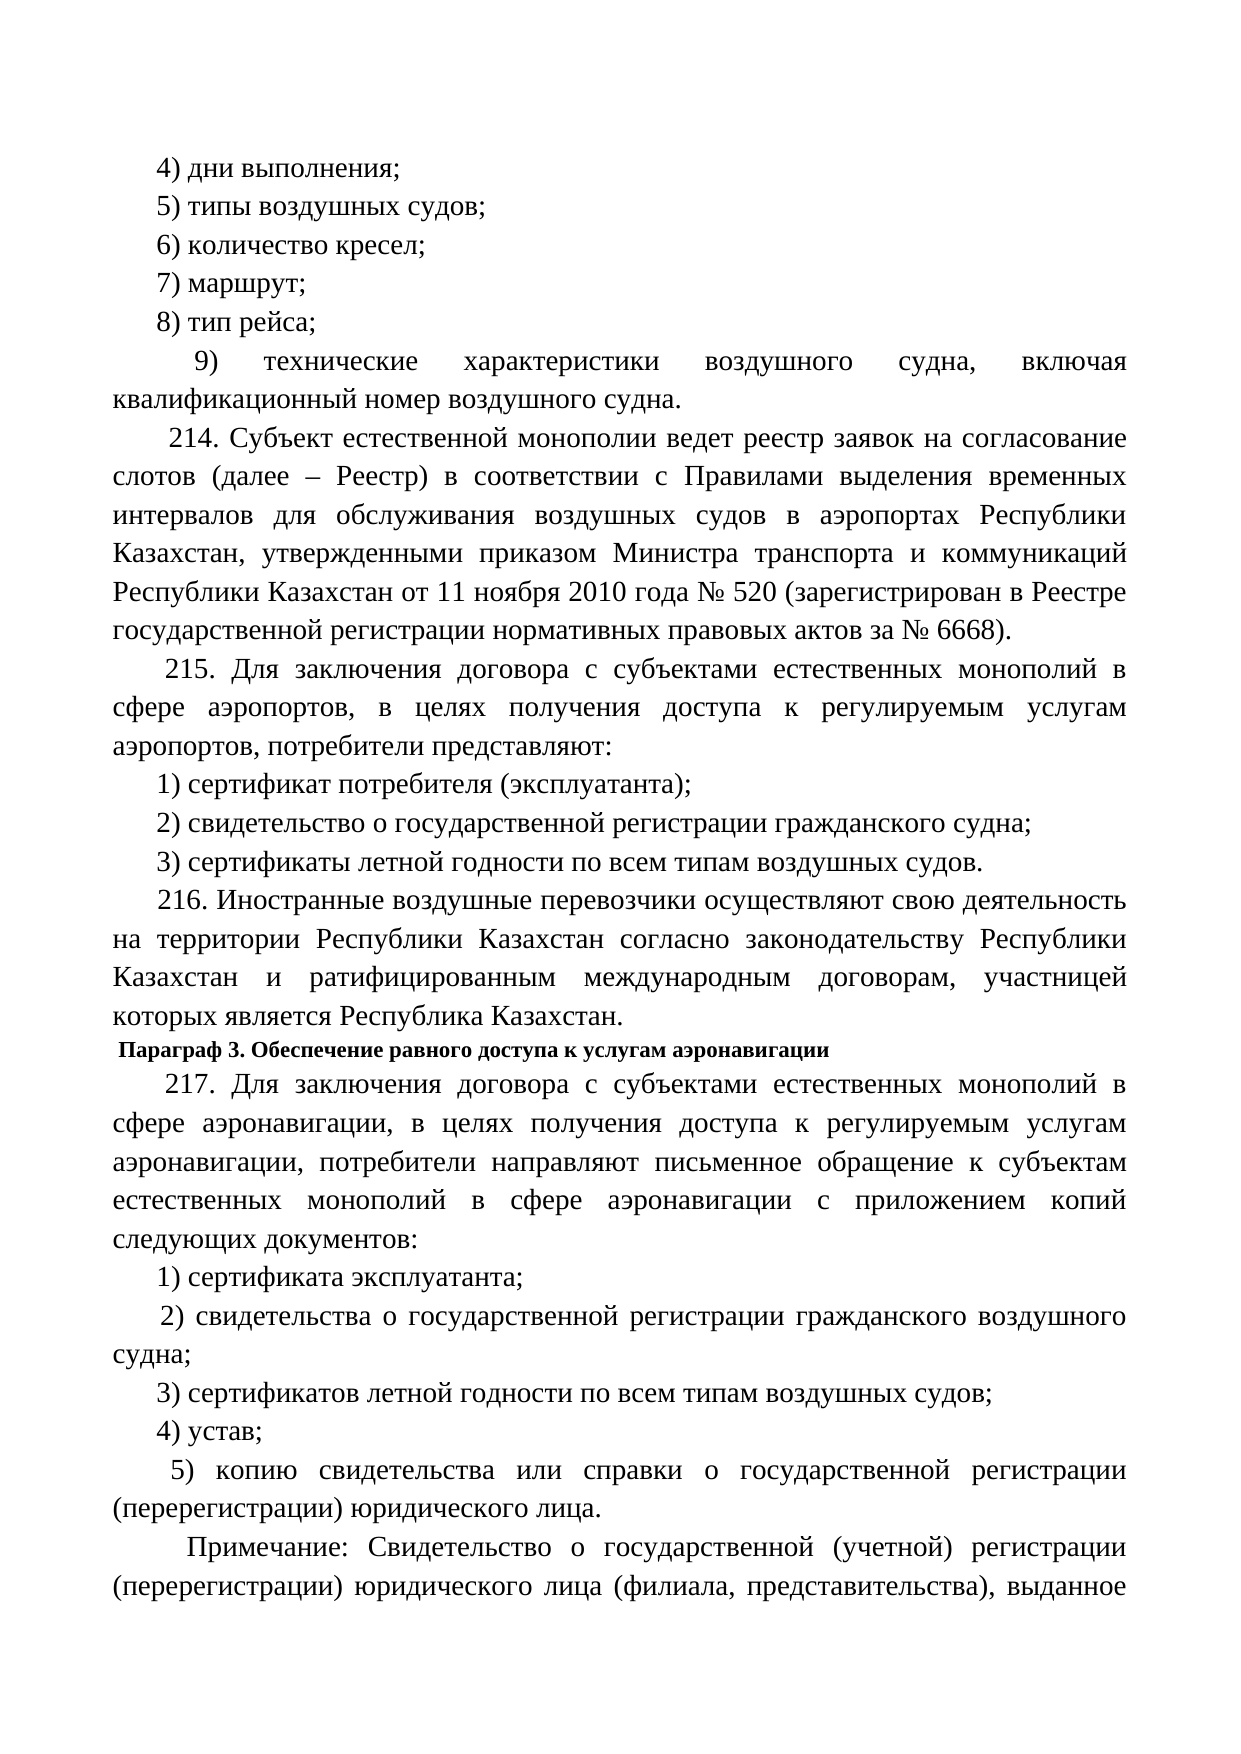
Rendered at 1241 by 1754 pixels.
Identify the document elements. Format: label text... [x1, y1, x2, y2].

text 215. Для заключения договора с субъектами естественных монополий в сфере аэропортов, в целях получения доступа к регулируемым услугам аэропортов, потребители представляют: [112, 651, 1128, 762]
text 7) маршрут; [112, 266, 1128, 299]
text 216. Иностранные воздушные перевозчики осуществляют свою деятельность на территории Республики Казахстан согласно законодательству Республики Казахстан и ратифицированным международным договорам, участницей которых является Республика Казахстан. [112, 882, 1128, 1031]
text 9) технические характеристики воздушного судна, включая квалификационный номер воздушного судна. [112, 343, 1128, 415]
text Параграф 3. Обеспечение равного доступа к услугам аэронавигации [112, 1036, 1128, 1063]
text 5) копию свидетельства или справки о государственной регистрации (перерегистрации) юридического лица. [112, 1452, 1128, 1524]
text 3) сертификаты летной годности по всем типам воздушных судов. [112, 844, 1128, 877]
text 8) тип рейса; [112, 304, 1128, 338]
text 4) дни выполнения; [112, 150, 1128, 183]
text 5) типы воздушных судов; [112, 188, 1128, 222]
text 2) свидетельство о государственной регистрации гражданского судна; [112, 805, 1128, 839]
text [112, 1529, 1128, 1601]
text 2) свидетельства о государственной регистрации гражданского воздушного судна; [112, 1298, 1128, 1370]
text 1) сертификата эксплуатанта; [112, 1259, 1128, 1293]
text 3) сертификатов летной годности по всем типам воздушных судов; [112, 1375, 1128, 1408]
text 214. Субъект естественной монополии ведет реестр заявок на согласование слотов (далее – Реестр) в соответствии с Правилами выделения временных интервалов для обслуживания воздушных судов в аэропортах Республики Казахстан, утвержденными приказом Министра транспорта и коммуникаций Республики Казахстан от 11 ноября 2010 года № 520 (зарегистрирован в Реестре государственной регистрации нормативных правовых актов за № 6668). [112, 420, 1128, 646]
text 4) устав; [112, 1413, 1128, 1447]
text 217. Для заключения договора с субъектами естественных монополий в сфере аэронавигации, в целях получения доступа к регулируемым услугам аэронавигации, потребители направляют письменное обращение к субъектам естественных монополий в сфере аэронавигации с приложением копий следующих документов: [112, 1067, 1128, 1254]
text 6) количество кресел; [112, 227, 1128, 261]
text 1) сертификат потребителя (эксплуатанта); [112, 767, 1128, 800]
